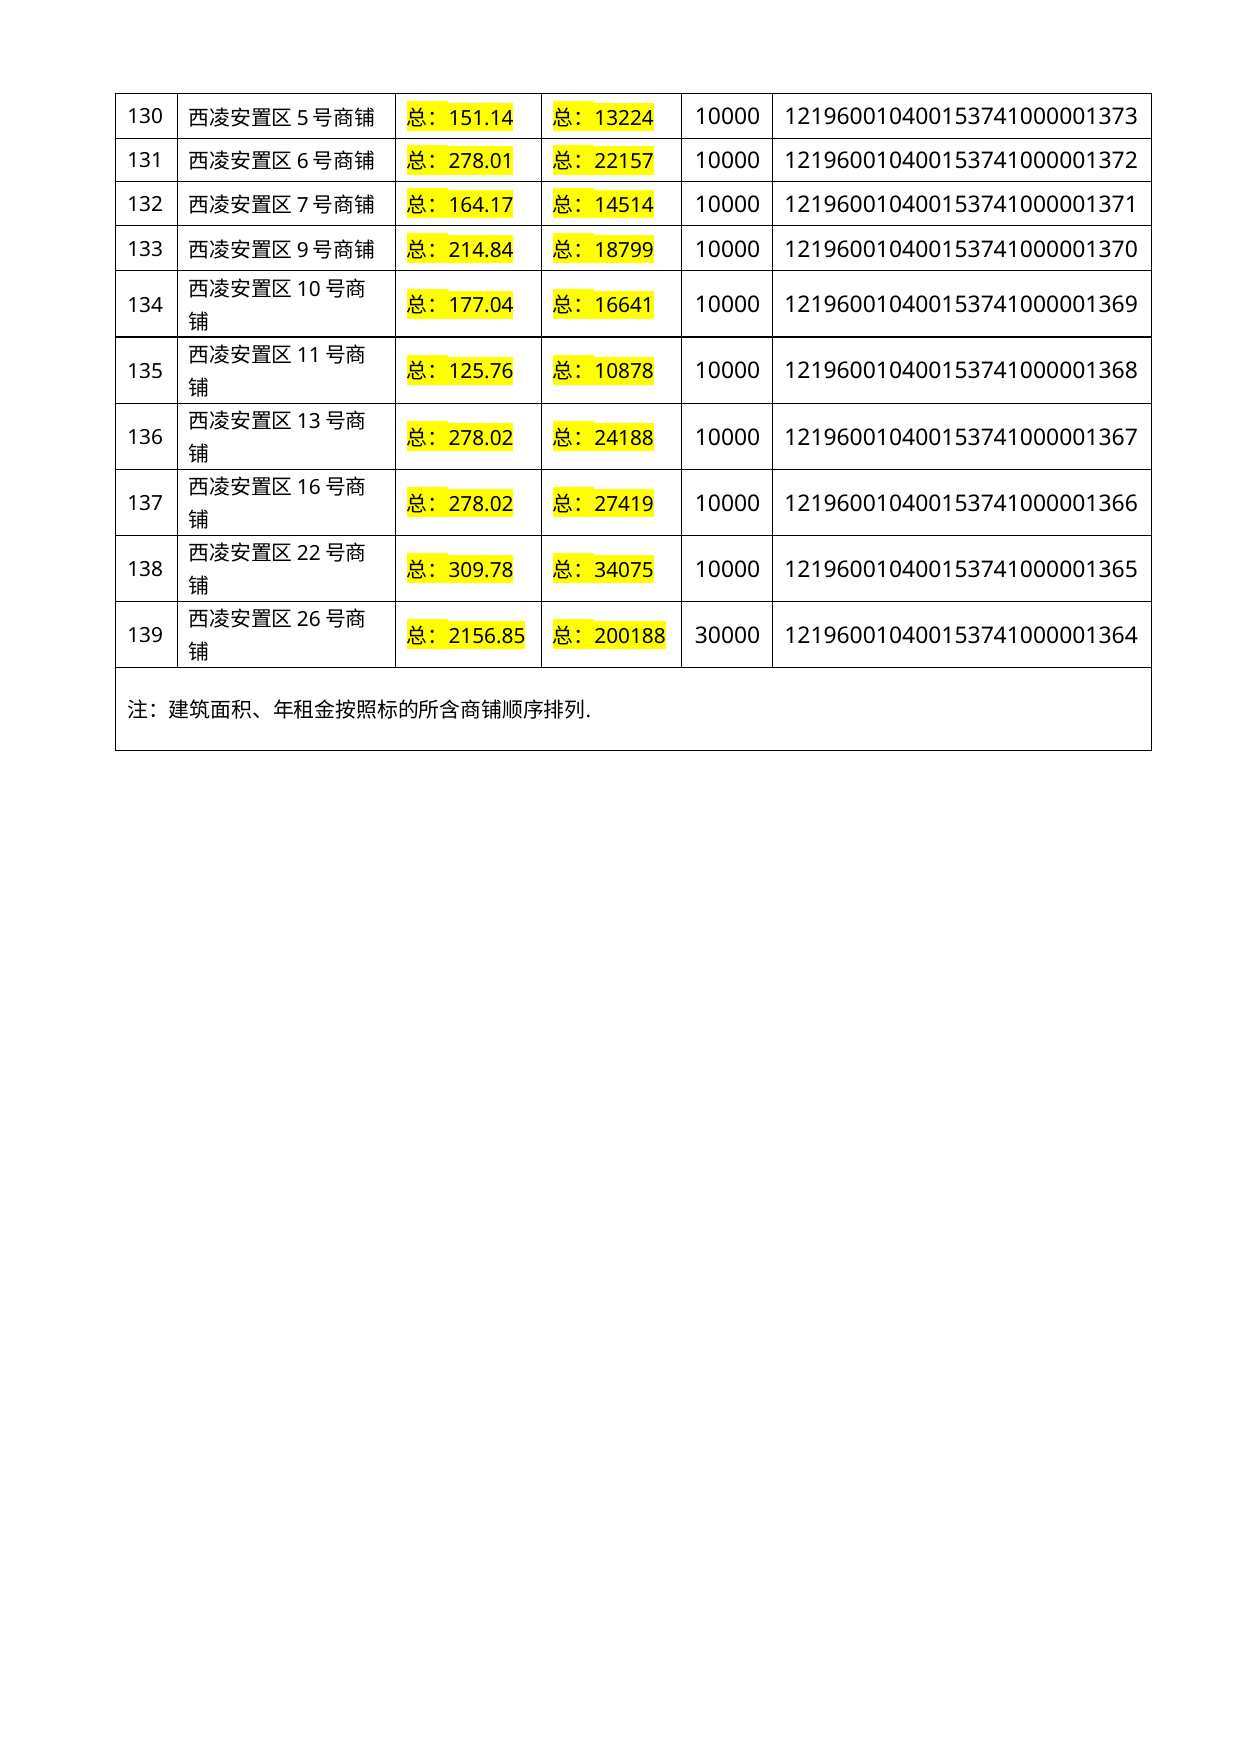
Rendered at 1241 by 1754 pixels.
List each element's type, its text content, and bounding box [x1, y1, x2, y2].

table_cell 10000 [682, 338, 772, 402]
table_cell 121960010400153741000001369 [773, 271, 1151, 336]
table_cell 西凌安置区5号商铺 [178, 94, 395, 138]
table_cell 总：200188 [542, 602, 681, 667]
table_cell 138 [116, 536, 177, 601]
table_cell 总：22157 [542, 139, 681, 181]
table_cell 132 [116, 182, 177, 225]
table_cell 总：18799 [542, 226, 681, 270]
table_cell 总：164.17 [396, 182, 541, 225]
table_cell 133 [116, 226, 177, 270]
table_cell 130 [116, 94, 177, 138]
table_cell 西凌安置区26号商铺 [178, 602, 395, 667]
table_cell 总：27419 [542, 470, 681, 534]
table_cell 10000 [682, 271, 772, 336]
table_cell 135 [116, 338, 177, 402]
table_cell 121960010400153741000001372 [773, 139, 1151, 181]
table_cell 137 [116, 470, 177, 534]
table_cell 121960010400153741000001371 [773, 182, 1151, 225]
table_cell 西凌安置区16号商铺 [178, 470, 395, 534]
table_cell 10000 [682, 94, 772, 138]
table_cell 总：2156.85 [396, 602, 541, 667]
table_cell 10000 [682, 470, 772, 534]
table_cell 总：13224 [542, 94, 681, 138]
table_cell 总：278.01 [396, 139, 541, 181]
table_cell 139 [116, 602, 177, 667]
table_cell 总：34075 [542, 536, 681, 601]
table_cell 总：10878 [542, 338, 681, 402]
table_cell 西凌安置区22号商铺 [178, 536, 395, 601]
table_cell 西凌安置区6号商铺 [178, 139, 395, 181]
table_cell 总：278.02 [396, 470, 541, 534]
table_cell 总：177.04 [396, 271, 541, 336]
table_cell 134 [116, 271, 177, 336]
table_cell 10000 [682, 226, 772, 270]
table_cell 121960010400153741000001368 [773, 338, 1151, 402]
table_cell 西凌安置区10号商铺 [178, 271, 395, 336]
table_cell 总：278.02 [396, 404, 541, 468]
table_cell 136 [116, 404, 177, 468]
table_cell 总：14514 [542, 182, 681, 225]
table_cell 西凌安置区11号商铺 [178, 338, 395, 402]
table_cell 西凌安置区9号商铺 [178, 226, 395, 270]
table_cell 121960010400153741000001366 [773, 470, 1151, 534]
table_cell 总：24188 [542, 404, 681, 468]
table_cell 10000 [682, 536, 772, 601]
table_cell 121960010400153741000001367 [773, 404, 1151, 468]
table_cell 121960010400153741000001373 [773, 94, 1151, 138]
table_cell 121960010400153741000001365 [773, 536, 1151, 601]
table_cell 121960010400153741000001364 [773, 602, 1151, 667]
table_cell 总：16641 [542, 271, 681, 336]
table_cell 总：125.76 [396, 338, 541, 402]
table_cell 30000 [682, 602, 772, 667]
table_cell 10000 [682, 182, 772, 225]
table_cell 总：214.84 [396, 226, 541, 270]
table_cell 总：309.78 [396, 536, 541, 601]
table_cell 注：建筑面积、年租金按照标的所含商铺顺序排列. [116, 668, 1151, 750]
table_cell 131 [116, 139, 177, 181]
table_cell 10000 [682, 139, 772, 181]
table_cell 西凌安置区13号商铺 [178, 404, 395, 468]
table_cell 10000 [682, 404, 772, 468]
table_cell 总：151.14 [396, 94, 541, 138]
table_cell 121960010400153741000001370 [773, 226, 1151, 270]
table_cell 西凌安置区7号商铺 [178, 182, 395, 225]
